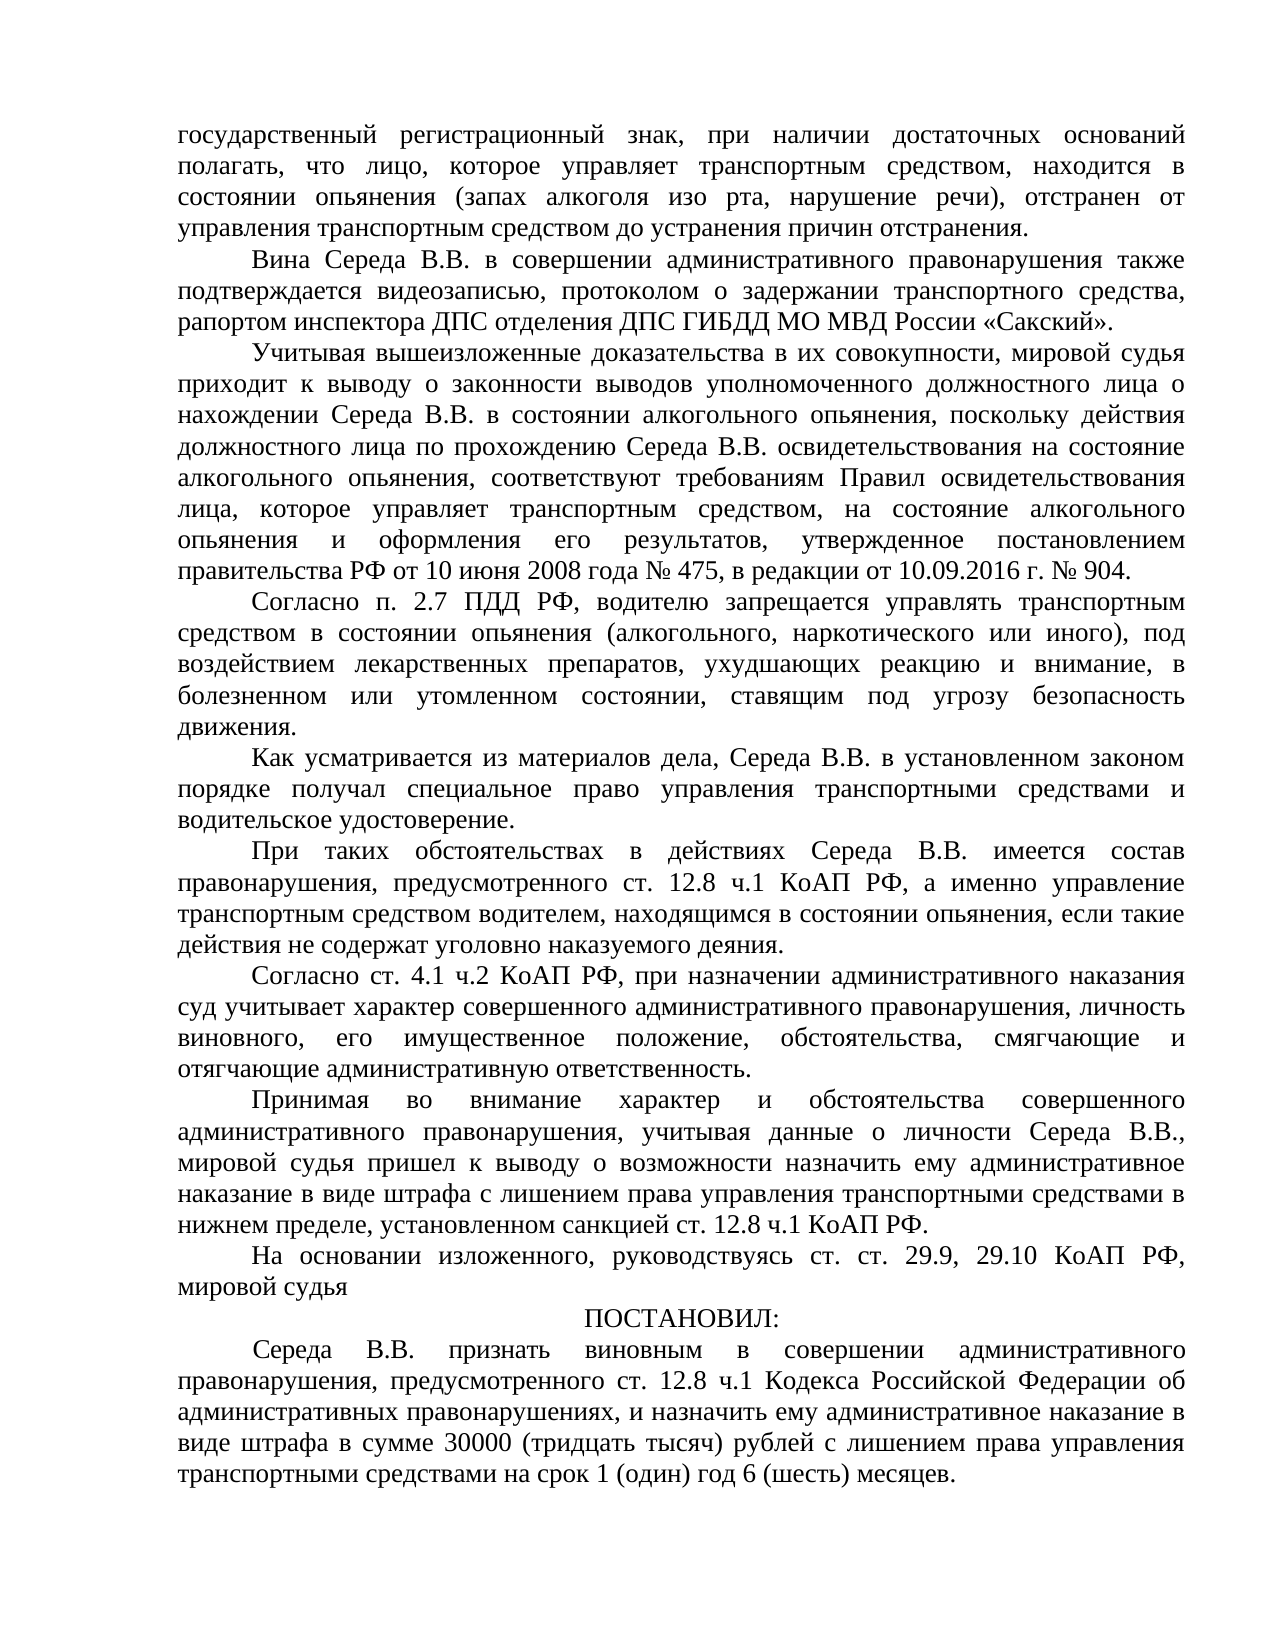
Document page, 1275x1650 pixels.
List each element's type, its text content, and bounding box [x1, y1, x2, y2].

text Согласно ст. 4.1 ч.2 КоАП РФ, при назначении административного наказания суд учитывает характер совершенного административного правонарушения, личность виновного, его имущественное положение, обстоятельства, смягчающие и отягчающие административную ответственность. [177, 959, 1186, 1084]
text Как усматривается из материалов дела, Середа В.В. в установленном законом порядке получал специальное право управления транспортными средствами и водительское удостоверение. [177, 741, 1186, 834]
text ПОСТАНОВИЛ: [177, 1302, 1186, 1333]
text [177, 118, 1186, 243]
text На основании изложенного, руководствуясь ст. ст. 29.9, 29.10 КоАП РФ, мировой судья [177, 1239, 1186, 1302]
text Учитывая вышеизложенные доказательства в их совокупности, мировой судья приходит к выводу о законности выводов уполномоченного должностного лица о нахождении Середа В.В. в состоянии алкогольного опьянения, поскольку действия должностного лица по прохождению Середа В.В. освидетельствования на состояние алкогольного опьянения, соответствуют требованиям Правил освидетельствования лица, которое управляет транспортным средством, на состояние алкогольного опьянения и оформления его результатов, утвержденное постановлением правительства РФ от 10 июня 2008 года № 475, в редакции от 10.09.2016 г. № 904. [177, 336, 1186, 585]
text Середа В.В. признать виновным в совершении административного правонарушения, предусмотренного ст. 12.8 ч.1 Кодекса Российской Федерации об административных правонарушениях, и назначить ему административное наказание в виде штрафа в сумме 30000 (тридцать тысяч) рублей с лишением права управления транспортными средствами на срок 1 (один) год 6 (шесть) месяцев. [177, 1333, 1186, 1488]
text Согласно п. 2.7 ПДД РФ, водителю запрещается управлять транспортным средством в состоянии опьянения (алкогольного, наркотического или иного), под воздействием лекарственных препаратов, ухудшающих реакцию и внимание, в болезненном или утомленном состоянии, ставящим под угрозу безопасность движения. [177, 585, 1186, 741]
text При таких обстоятельствах в действиях Середа В.В. имеется состав правонарушения, предусмотренного ст. 12.8 ч.1 КоАП РФ, а именно управление транспортным средством водителем, находящимся в состоянии опьянения, если такие действия не содержат уголовно наказуемого деяния. [177, 834, 1186, 959]
text Принимая во внимание характер и обстоятельства совершенного административного правонарушения, учитывая данные о личности Середа В.В., мировой судья пришел к выводу о возможности назначить ему административное наказание в виде штрафа с лишением права управления транспортными средствами в нижнем пределе, установленном санкцией ст. 12.8 ч.1 КоАП РФ. [177, 1084, 1186, 1239]
text Вина Середа В.В. в совершении административного правонарушения также подтверждается видеозаписью, протоколом о задержании транспортного средства, рапортом инспектора ДПС отделения ДПС ГИБДД МО МВД России «Сакский». [177, 243, 1186, 336]
